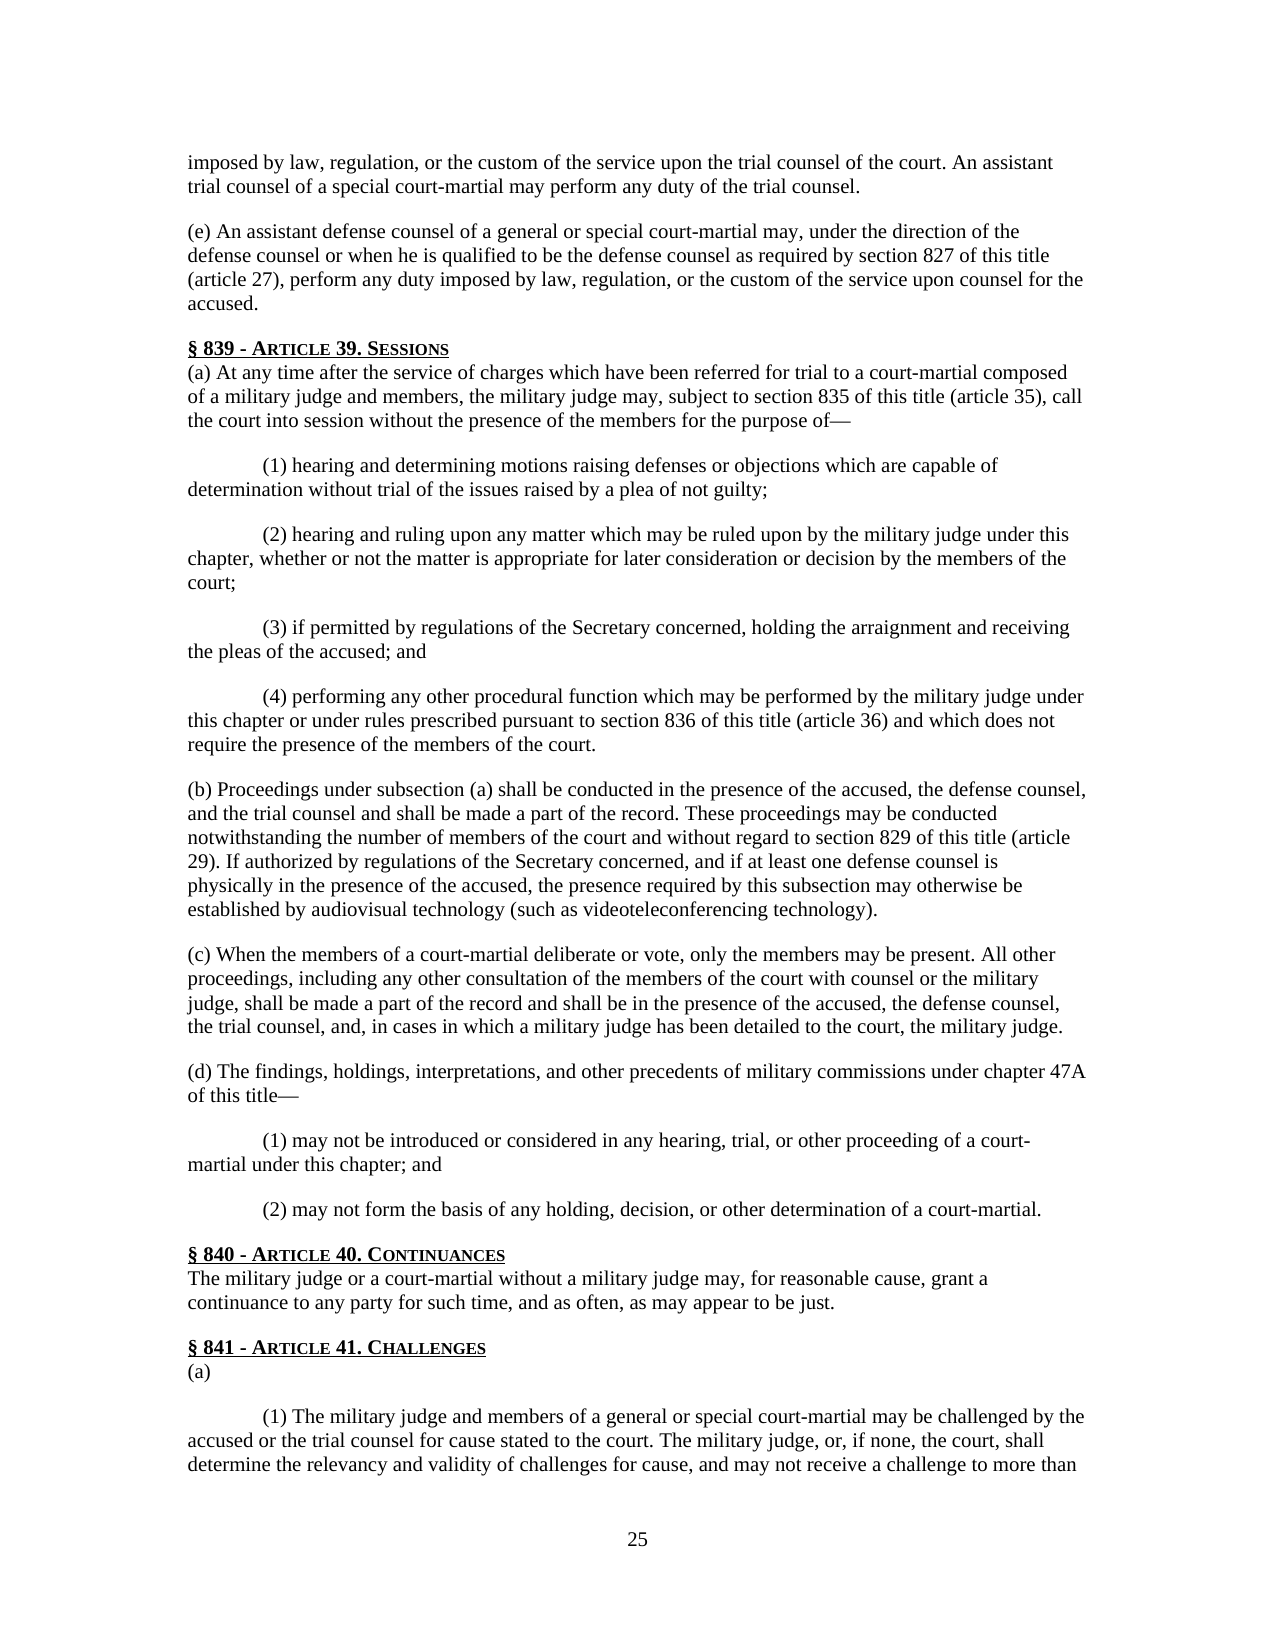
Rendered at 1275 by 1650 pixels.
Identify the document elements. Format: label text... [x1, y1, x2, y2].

text (2) hearing and ruling upon any matter which may be ruled upon by the military judge under this chapter, whether or not the matter is appropriate for later consideration or decision by the members of the court; [187, 522, 1087, 594]
text (a) [187, 1359, 1087, 1383]
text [187, 1404, 1087, 1476]
text The military judge or a court-martial without a military judge may, for reasonable cause, grant a continuance to any party for such time, and as often, as may appear to be just. [187, 1266, 1087, 1314]
text (1) hearing and determining motions raising defenses or objections which are capable of determination without trial of the issues raised by a plea of not guilty; [187, 453, 1087, 501]
text (4) performing any other procedural function which may be performed by the military judge under this chapter or under rules prescribed pursuant to section 836 of this title (article 36) and which does not require the presence of the members of the court. [187, 684, 1087, 756]
text § 839 - Article 39. Sessions [187, 336, 1087, 360]
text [187, 150, 1087, 198]
text (d) The findings, holdings, interpretations, and other precedents of military commissions under chapter 47A of this title— [187, 1059, 1087, 1107]
text § 840 - Article 40. Continuances [187, 1242, 1087, 1266]
text (b) Proceedings under subsection (a) shall be conducted in the presence of the accused, the defense counsel, and the trial counsel and shall be made a part of the record. These proceedings may be conducted notwithstanding the number of members of the court and without regard to section 829 of this title (article 29). If authorized by regulations of the Secretary concerned, and if at least one defense counsel is physically in the presence of the accused, the presence required by this subsection may otherwise be established by audiovisual technology (such as videoteleconferencing technology). [187, 777, 1087, 921]
text (a) At any time after the service of charges which have been referred for trial to a court-martial composed of a military judge and members, the military judge may, subject to section 835 of this title (article 35), call the court into session without the presence of the members for the purpose of— [187, 360, 1087, 432]
text (3) if permitted by regulations of the Secretary concerned, holding the arraignment and receiving the pleas of the accused; and [187, 615, 1087, 663]
text (c) When the members of a court-martial deliberate or vote, only the members may be present. All other proceedings, including any other consultation of the members of the court with counsel or the military judge, shall be made a part of the record and shall be in the presence of the accused, the defense counsel, the trial counsel, and, in cases in which a military judge has been detailed to the court, the military judge. [187, 942, 1087, 1038]
text § 841 - Article 41. Challenges [187, 1335, 1087, 1359]
text (1) may not be introduced or considered in any hearing, trial, or other proceeding of a court-martial under this chapter; and [187, 1128, 1087, 1176]
text (2) may not form the basis of any holding, decision, or other determination of a court-martial. [187, 1197, 1087, 1221]
text (e) An assistant defense counsel of a general or special court-martial may, under the direction of the defense counsel or when he is qualified to be the defense counsel as required by section 827 of this title (article 27), perform any duty imposed by law, regulation, or the custom of the service upon counsel for the accused. [187, 219, 1087, 315]
